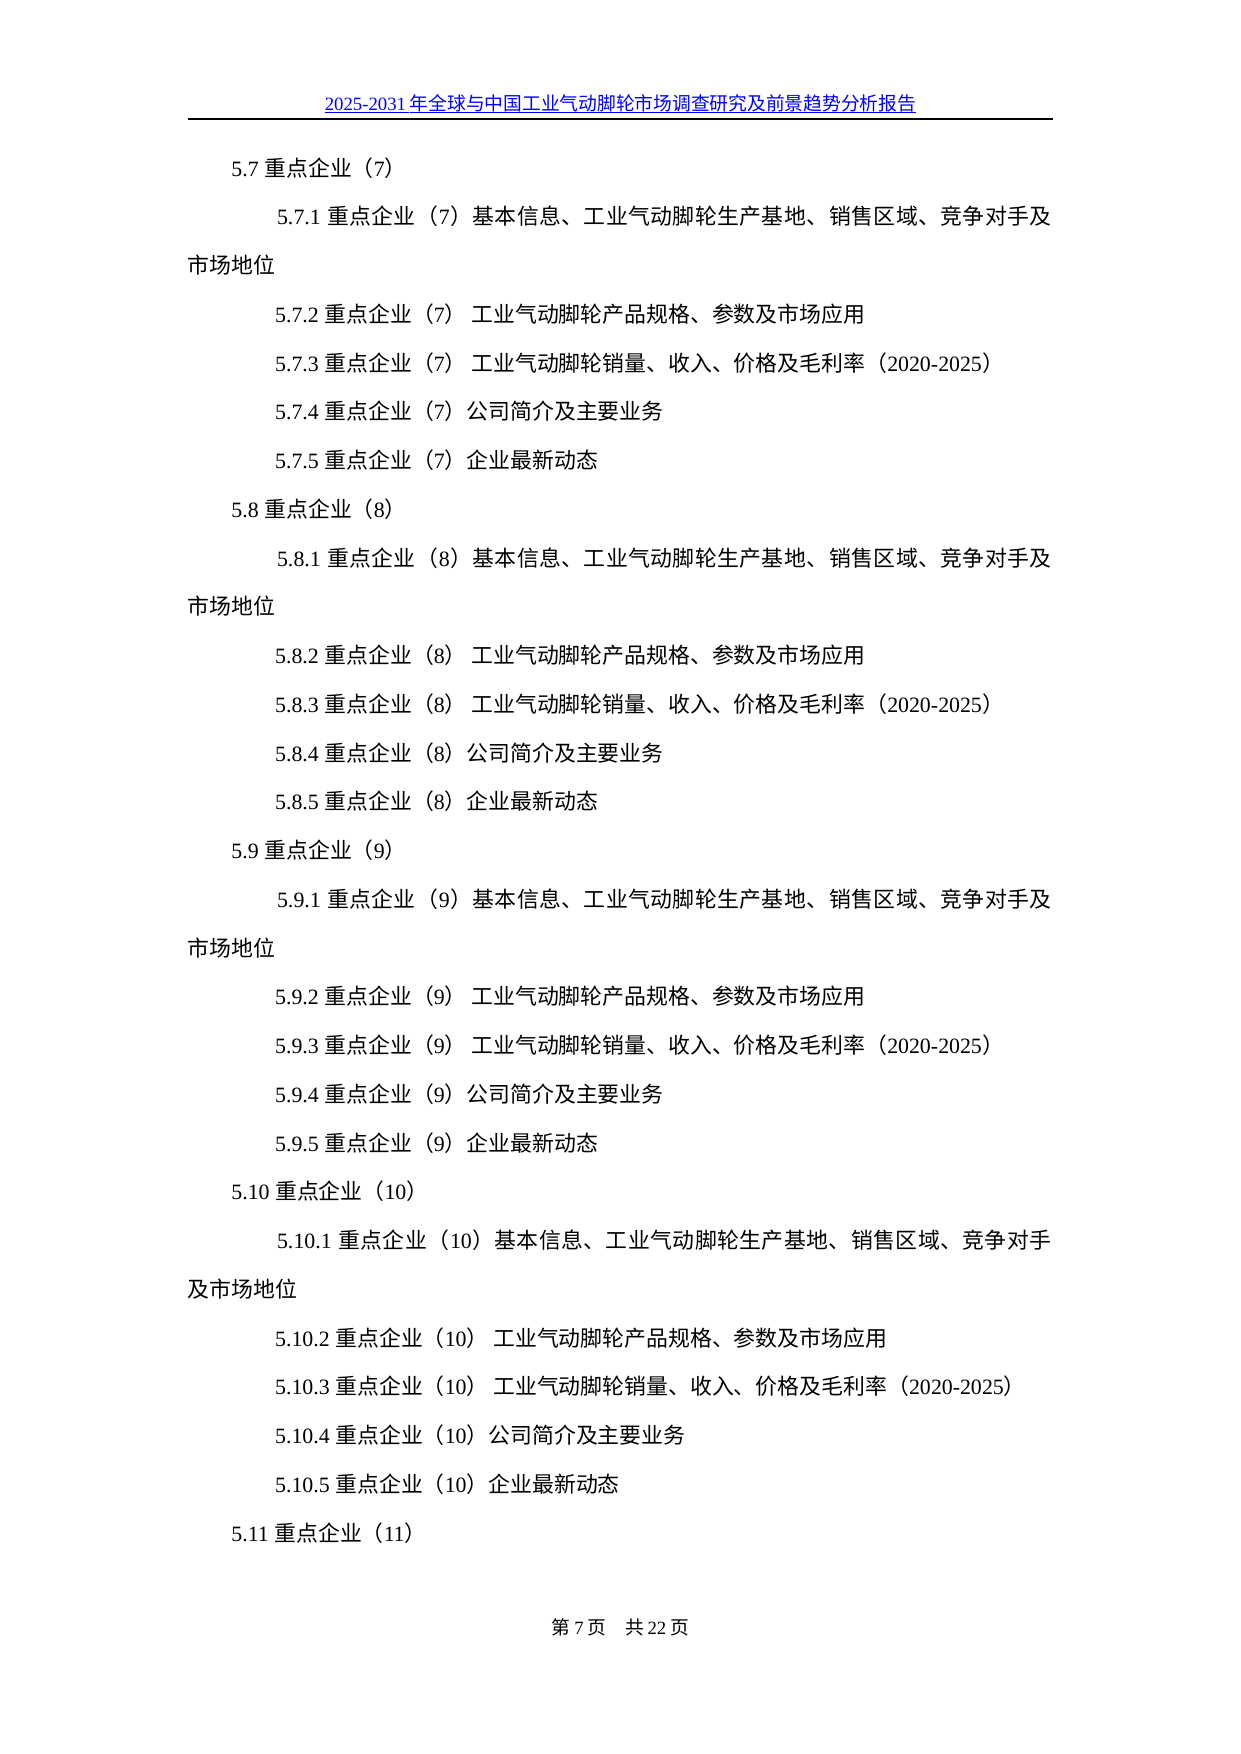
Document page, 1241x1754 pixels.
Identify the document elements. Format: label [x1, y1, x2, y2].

text [187, 150, 1053, 1548]
